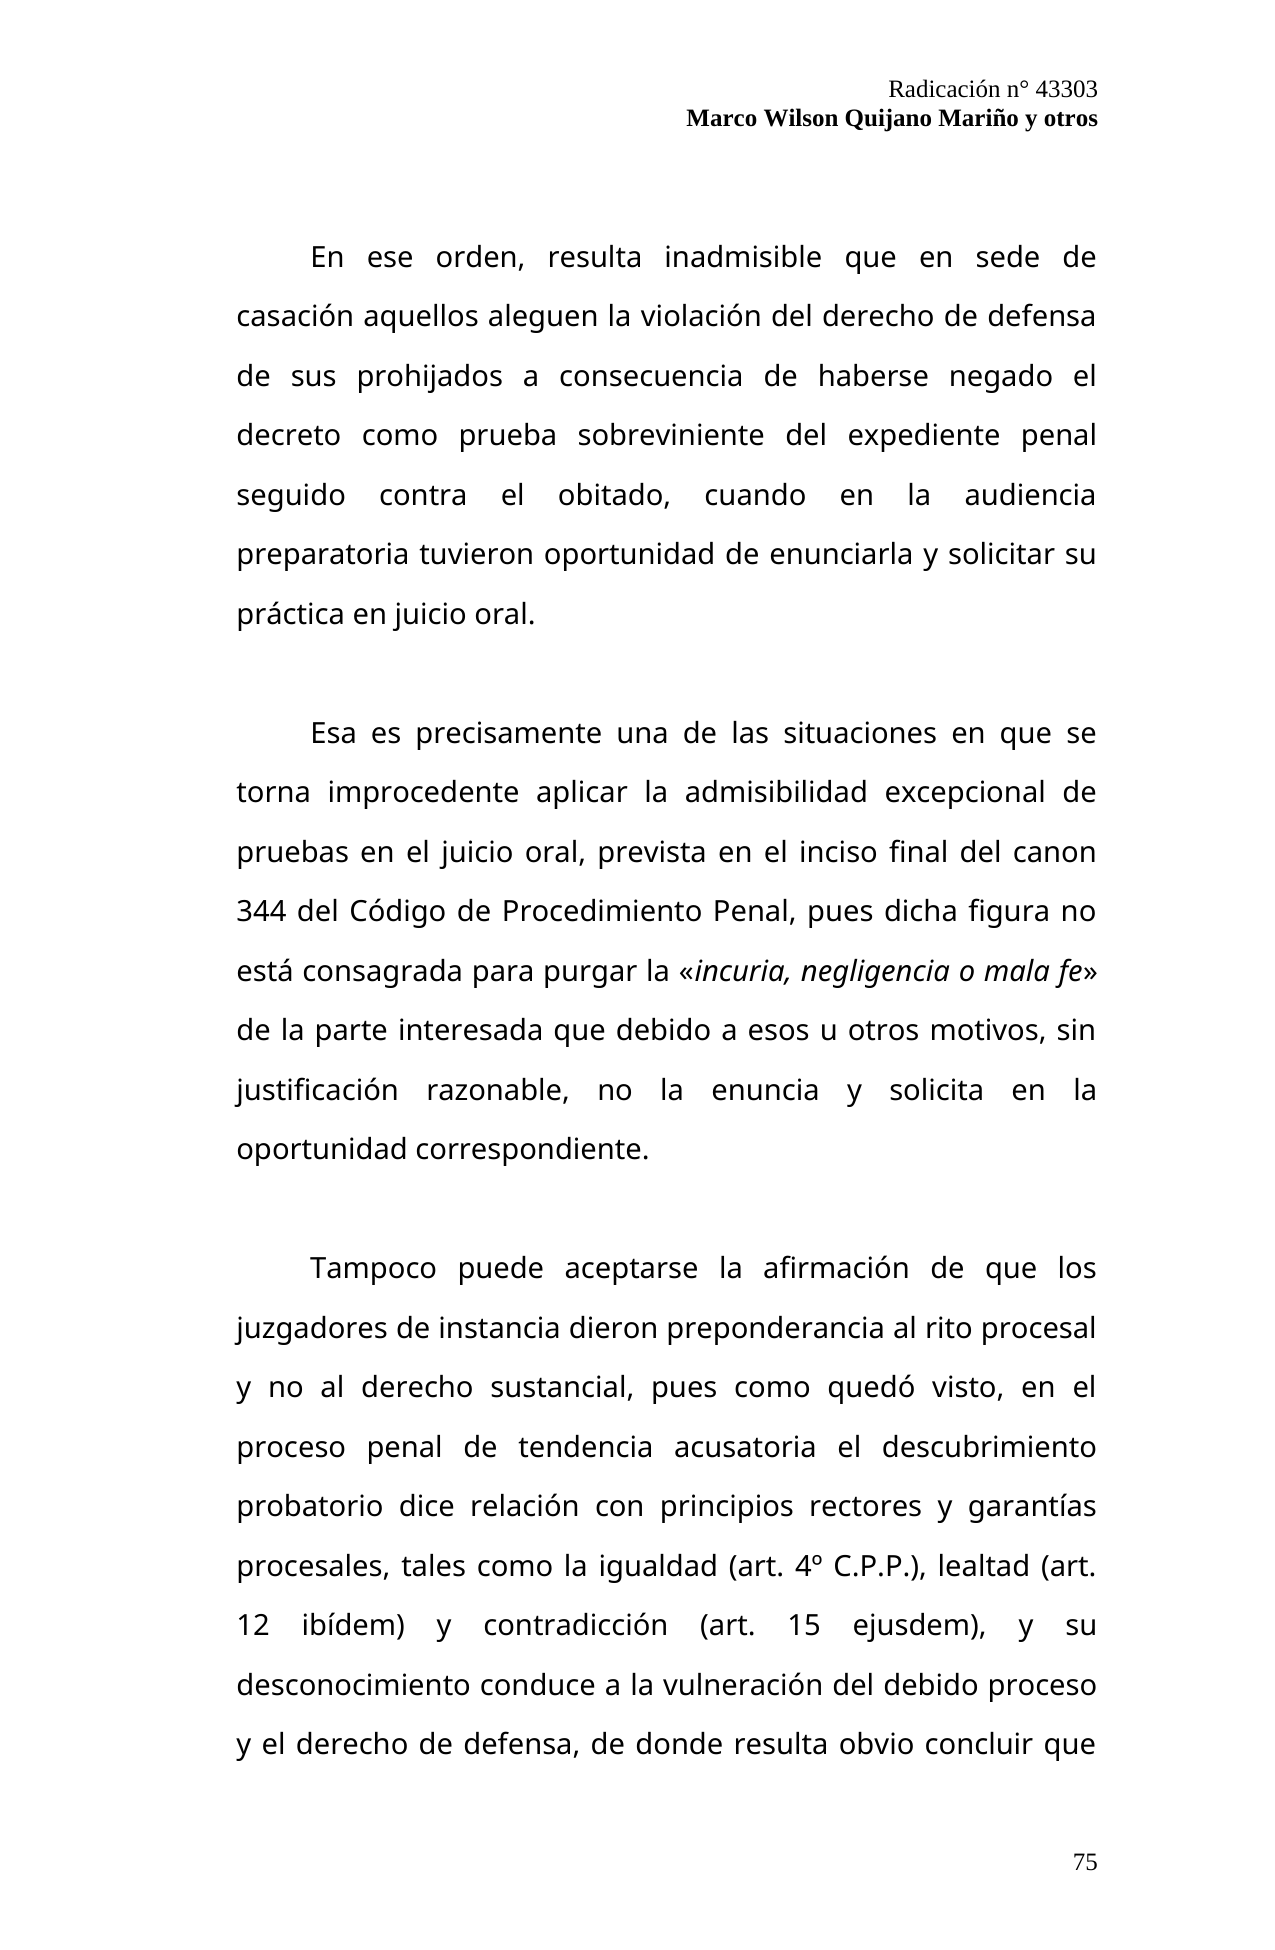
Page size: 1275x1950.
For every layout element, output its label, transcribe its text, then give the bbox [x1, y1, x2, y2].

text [236, 1247, 1098, 1763]
text En ese orden, resulta inadmisible que en sede de casación aquellos aleguen la violación del derecho de defensa de sus prohijados a consecuencia de haberse negado el decreto como prueba sobreviniente del expediente penal seguido contra el obitado, cuando en la audiencia preparatoria tuvieron oportunidad de enunciarla y solicitar su práctica en juicio oral. [236, 236, 1098, 633]
text Esa es precisamente una de las situaciones en que se torna improcedente aplicar la admisibilidad excepcional de pruebas en el juicio oral, prevista en el inciso final del canon 344 del Código de Procedimiento Penal, pues dicha figura no está consagrada para purgar la «incuria, negligencia o mala fe» de la parte interesada que debido a esos u otros motivos, sin justificación razonable, no la enuncia y solicita en la oportunidad correspondiente. [236, 712, 1098, 1168]
